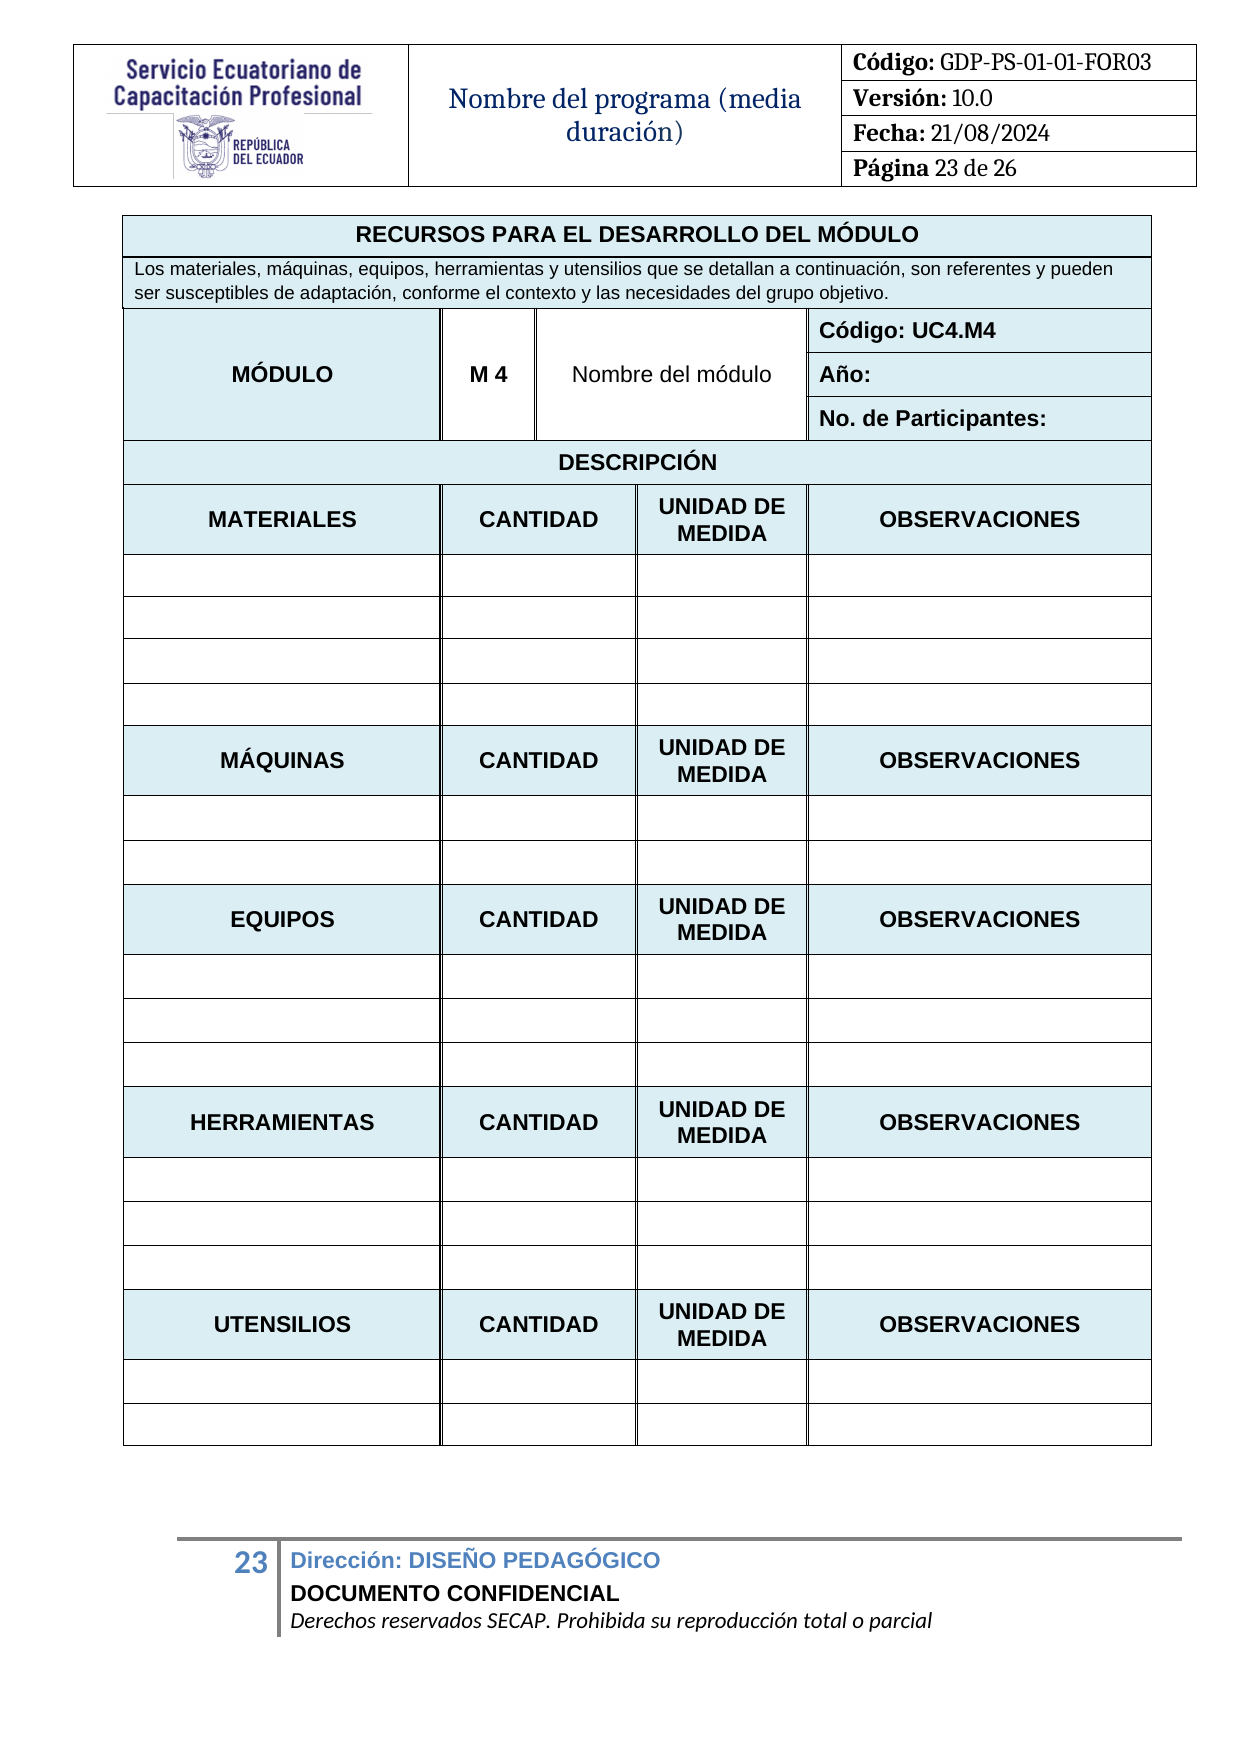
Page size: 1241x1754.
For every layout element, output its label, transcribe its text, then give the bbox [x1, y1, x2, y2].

table_cell OBSERVACIONES [809, 885, 1151, 954]
table_cell UNIDAD DE MEDIDA [638, 1087, 806, 1157]
table_cell Año: [809, 353, 1151, 396]
table_cell UNIDAD DE MEDIDA [638, 726, 806, 795]
table_cell [124, 1246, 439, 1289]
table_cell CANTIDAD [443, 885, 635, 954]
table_cell [443, 1202, 635, 1245]
table_cell EQUIPOS [124, 885, 439, 954]
table_cell [638, 1043, 806, 1086]
table_cell Nombre del módulo [537, 309, 806, 440]
table_cell OBSERVACIONES [809, 726, 1151, 795]
table_cell OBSERVACIONES [809, 1290, 1151, 1359]
table_cell [124, 1360, 439, 1403]
table_cell [638, 597, 806, 638]
table_cell [638, 841, 806, 883]
table_cell [809, 955, 1151, 998]
table_cell [443, 1043, 635, 1086]
table_cell [638, 1202, 806, 1245]
table_cell [638, 1360, 806, 1403]
table_cell OBSERVACIONES [809, 1087, 1151, 1157]
table_cell [443, 555, 635, 596]
table_cell No. de Participantes: [809, 397, 1151, 440]
table_cell CANTIDAD [443, 726, 635, 795]
table_cell [809, 555, 1151, 596]
table_cell [124, 1404, 439, 1445]
table_cell UNIDAD DE MEDIDA [638, 1290, 806, 1359]
table_cell [124, 597, 439, 638]
table_cell M 4 [443, 309, 534, 440]
table_cell [443, 1404, 635, 1445]
table_cell [124, 1158, 439, 1201]
table_cell [443, 1246, 635, 1289]
table_cell MATERIALES [124, 485, 439, 554]
picture [106, 53, 372, 179]
table_cell [638, 684, 806, 725]
table_cell [809, 1246, 1151, 1289]
table_cell OBSERVACIONES [809, 485, 1151, 554]
table_cell [638, 955, 806, 998]
table_cell [443, 639, 635, 683]
table_cell [443, 597, 635, 638]
table_cell [809, 1158, 1151, 1201]
table_cell [124, 796, 439, 839]
table_cell [638, 796, 806, 839]
table_cell [443, 955, 635, 998]
table_cell [809, 684, 1151, 725]
table_cell [443, 684, 635, 725]
table_cell MÁQUINAS [124, 726, 439, 795]
table_header RECURSOS PARA EL DESARROLLO DEL MÓDULO [123, 216, 1151, 256]
table_cell [809, 999, 1151, 1042]
table_cell [443, 1360, 635, 1403]
table_cell UTENSILIOS [124, 1290, 439, 1359]
table_cell [124, 555, 439, 596]
table_cell [809, 639, 1151, 683]
table_cell [124, 1202, 439, 1245]
table_cell Los materiales, máquinas, equipos, herramientas y utensilios que se detallan a continuación, son referentes y pueden ser susceptibles de adaptación, conforme el contexto y las necesidades del grupo objetivo. [123, 258, 1151, 308]
table_cell DESCRIPCIÓN [124, 441, 1151, 484]
table_cell HERRAMIENTAS [124, 1087, 439, 1157]
table_cell [638, 555, 806, 596]
table_cell [443, 999, 635, 1042]
table_cell [638, 1158, 806, 1201]
table_cell [809, 1360, 1151, 1403]
table_cell MÓDULO [124, 309, 439, 440]
table_cell Código: UC4.M4 [809, 309, 1151, 352]
table_cell [443, 841, 635, 883]
table_cell [124, 684, 439, 725]
table_cell [443, 1158, 635, 1201]
table_cell [809, 841, 1151, 883]
table_cell CANTIDAD [443, 1290, 635, 1359]
table_cell [809, 1043, 1151, 1086]
table_cell [443, 796, 635, 839]
table_cell [124, 955, 439, 998]
table_cell [809, 1202, 1151, 1245]
table_cell [638, 999, 806, 1042]
table_cell CANTIDAD [443, 1087, 635, 1157]
table_cell [638, 639, 806, 683]
table_cell [809, 597, 1151, 638]
table_cell [124, 639, 439, 683]
table_cell [124, 841, 439, 883]
table_cell [124, 1043, 439, 1086]
table_cell [638, 1404, 806, 1445]
table_cell [809, 796, 1151, 839]
table_cell [809, 1404, 1151, 1445]
table_cell UNIDAD DE MEDIDA [638, 885, 806, 954]
table_cell [638, 1246, 806, 1289]
table_cell [124, 999, 439, 1042]
table_cell UNIDAD DE MEDIDA [638, 485, 806, 554]
table_cell CANTIDAD [443, 485, 635, 554]
